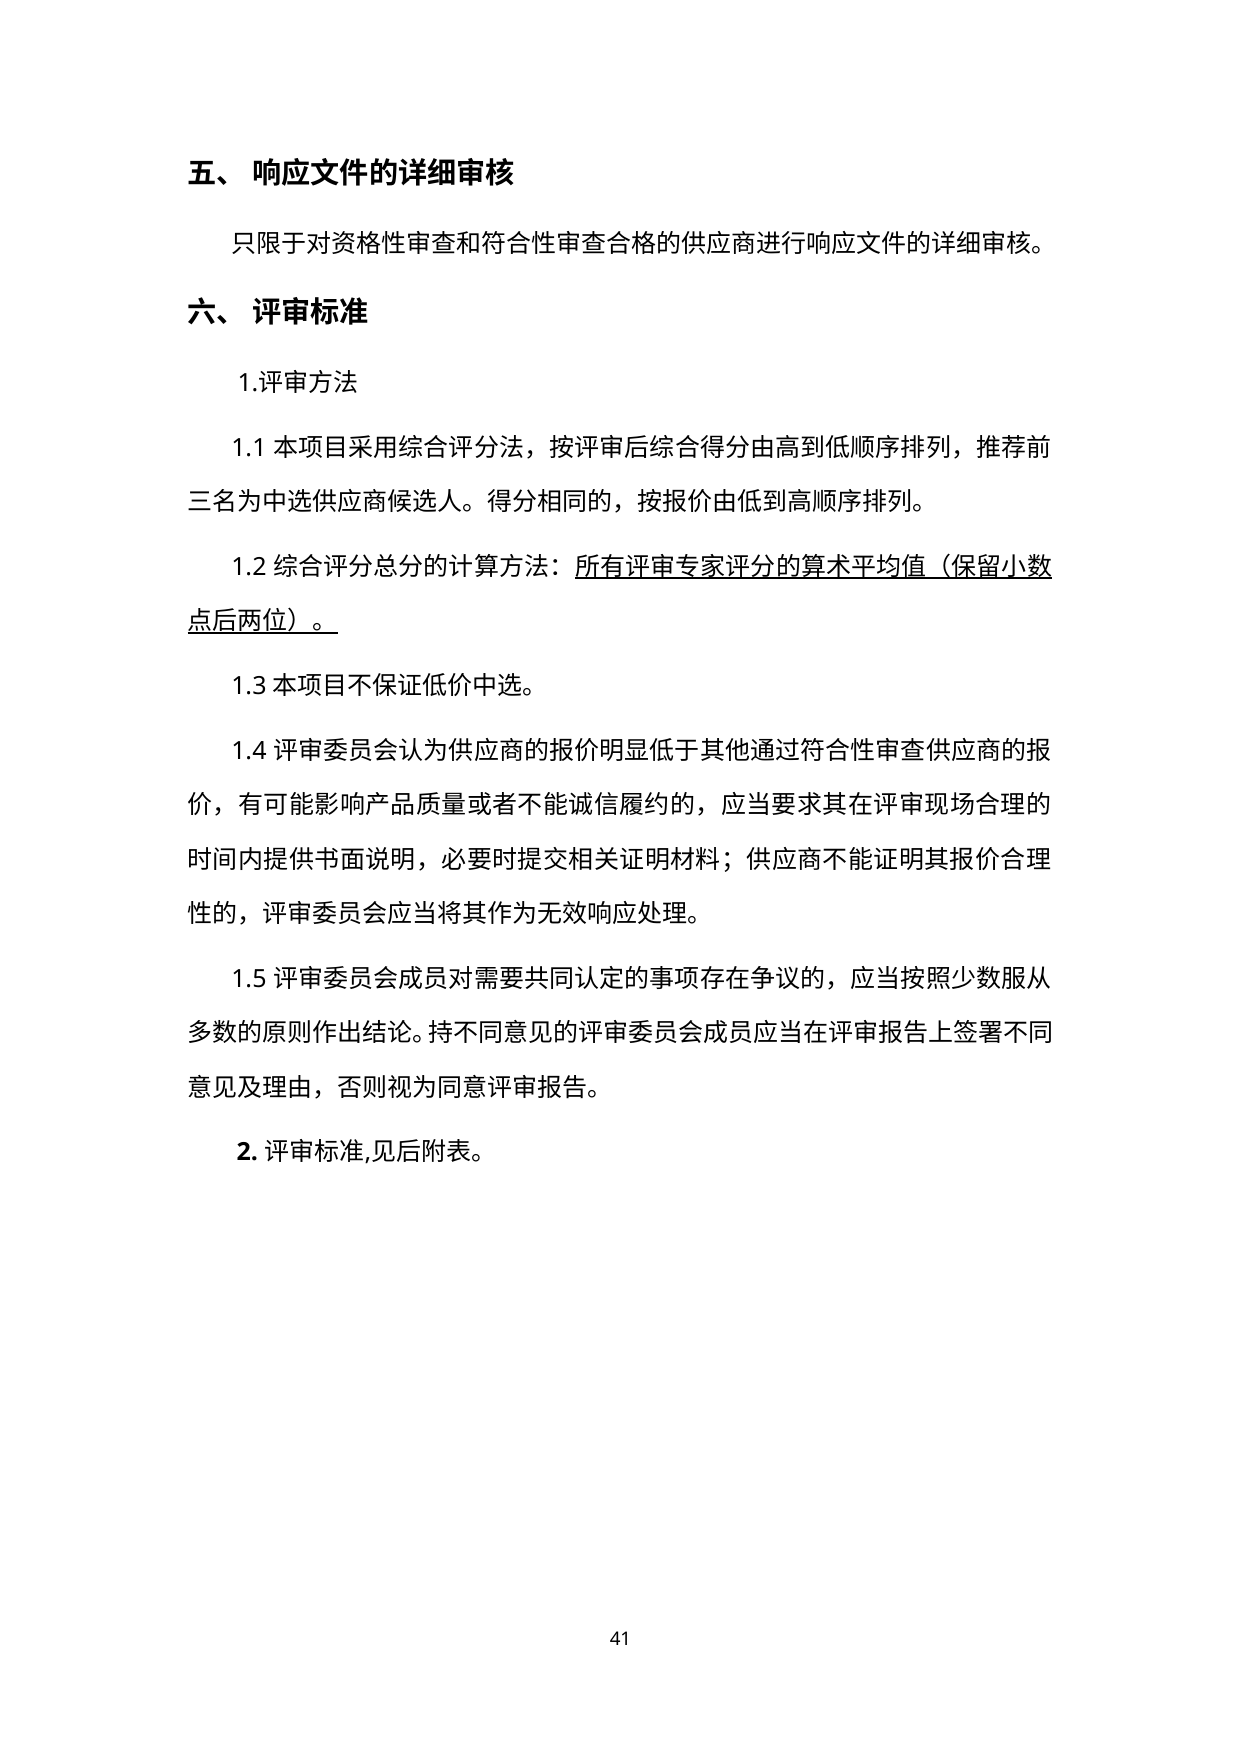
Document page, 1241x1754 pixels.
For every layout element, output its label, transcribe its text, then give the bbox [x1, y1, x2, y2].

text 六、 评审标准 [187, 289, 1053, 331]
text 1.3 本项目不保证低价中选。 [187, 666, 1053, 702]
text 五、 响应文件的详细审核 [187, 150, 1053, 192]
text 只限于对资格性审查和符合性审查合格的供应商进行响应文件的详细审核。 [187, 224, 1053, 260]
text 1.5 评审委员会成员对需要共同认定的事项存在争议的，应当按照少数服从多数的原则作出结论。持不同意见的评审委员会成员应当在评审报告上签署不同意见及理由，否则视为同意评审报告。 [187, 958, 1053, 1103]
text 2. 评审标准,见后附表。 [187, 1132, 1053, 1168]
text 1.评审方法 [187, 362, 1053, 399]
text 1.2 综合评分总分的计算方法：所有评审专家评分的算术平均值（保留小数点后两位）。 [187, 546, 1053, 637]
text 1.1 本项目采用综合评分法，按评审后综合得分由高到低顺序排列，推荐前三名为中选供应商候选人。得分相同的，按报价由低到高顺序排列。 [187, 427, 1053, 518]
text 1.4 评审委员会认为供应商的报价明显低于其他通过符合性审查供应商的报价，有可能影响产品质量或者不能诚信履约的，应当要求其在评审现场合理的时间内提供书面说明，必要时提交相关证明材料；供应商不能证明其报价合理性的，评审委员会应当将其作为无效响应处理。 [187, 730, 1053, 930]
